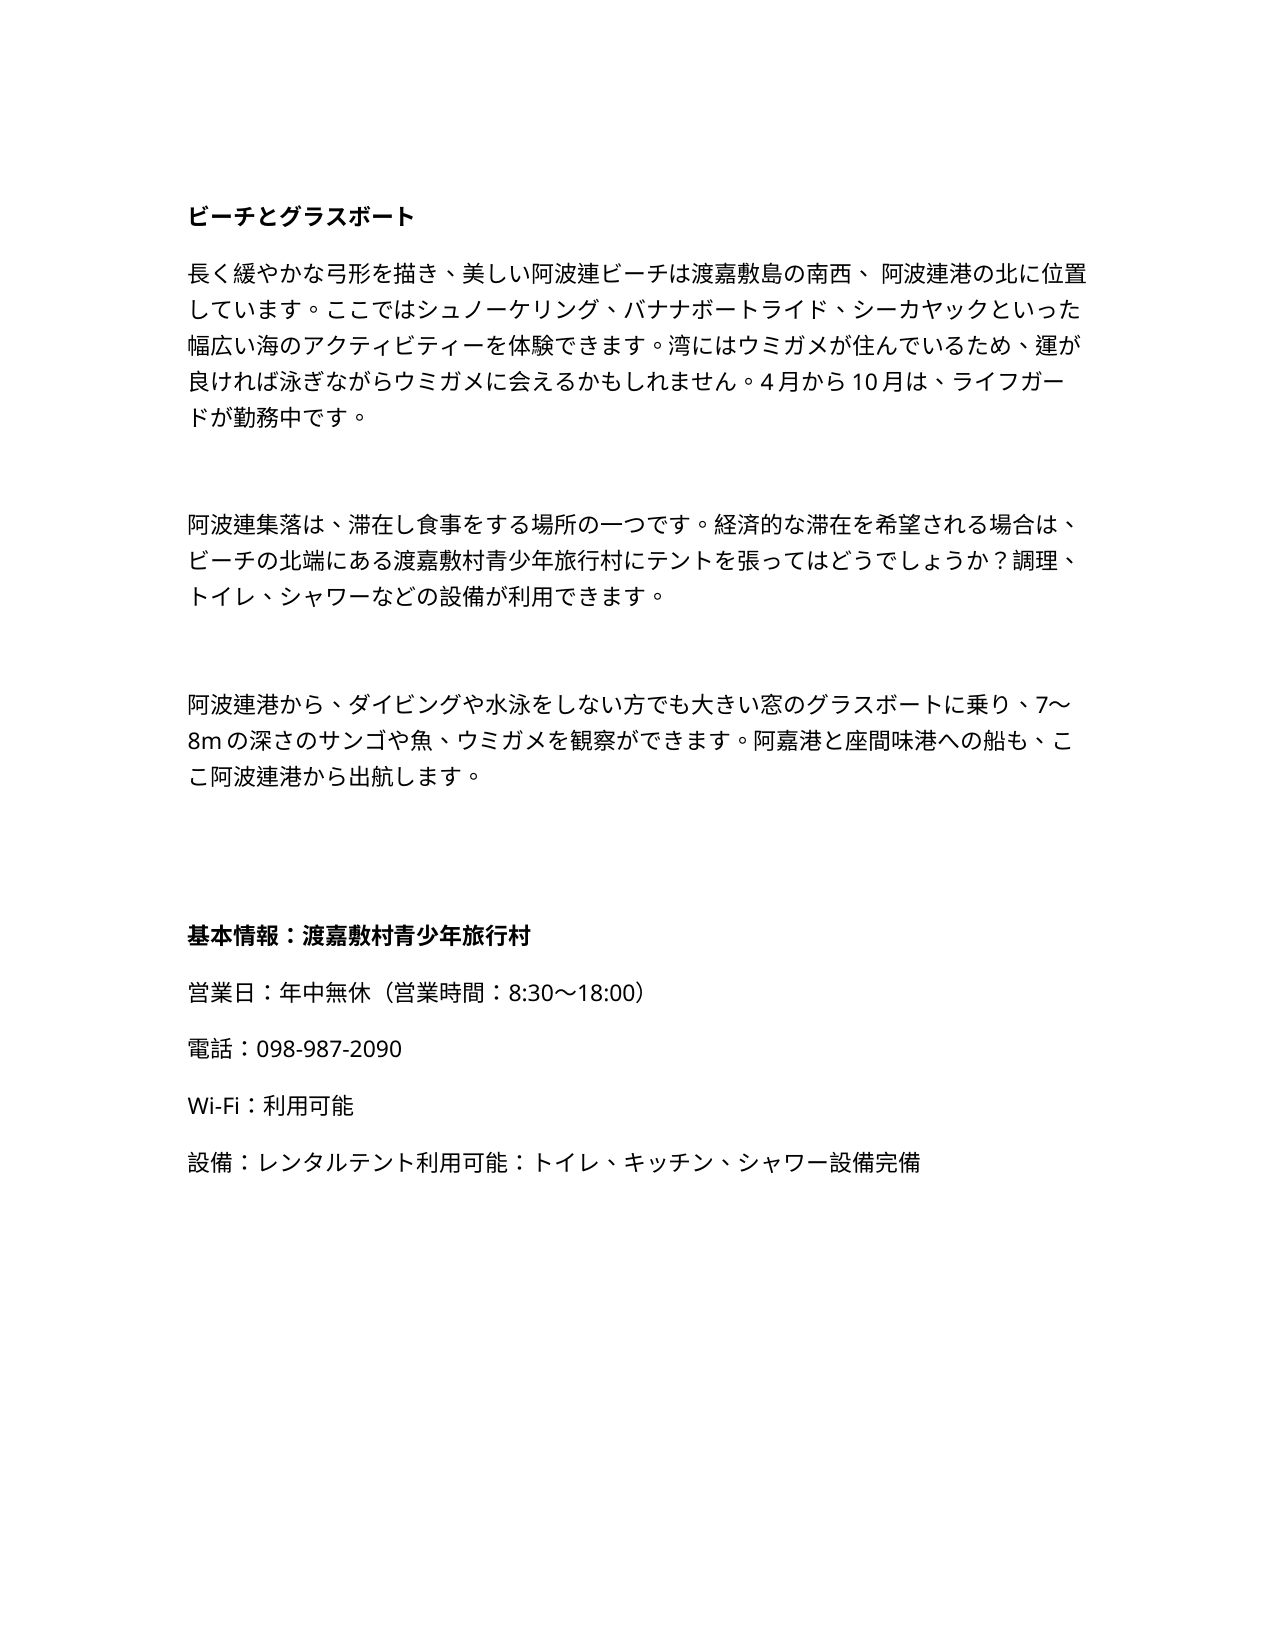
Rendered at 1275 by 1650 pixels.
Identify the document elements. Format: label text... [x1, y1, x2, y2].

text 電話：098-987-2090 [187, 1033, 1087, 1064]
text Wi-Fi：利用可能 [187, 1090, 1087, 1121]
text ビーチとグラスボート [187, 201, 1087, 232]
text 長く緩やかな弓形を描き、美しい阿波連ビーチは渡嘉敷島の南西、 阿波連港の北に位置しています。ここではシュノーケリング、バナナボートライド、シーカヤックといった幅広い海のアクティビティーを体験できます。湾にはウミガメが住んでいるため、運が良ければ泳ぎながらウミガメに会えるかもしれません。4月から10月は、ライフガードが勤務中です。 [187, 258, 1087, 433]
text 営業日：年中無休（営業時間：8:30～18:00） [187, 977, 1087, 1008]
text 基本情報：渡嘉敷村青少年旅行村 [187, 920, 1087, 951]
text 阿波連集落は、滞在し食事をする場所の一つです。経済的な滞在を希望される場合は、ビーチの北端にある渡嘉敷村青少年旅行村にテントを張ってはどうでしょうか？調理、トイレ、シャワーなどの設備が利用できます。 [187, 509, 1087, 612]
text 設備：レンタルテント利用可能：トイレ、キッチン、シャワー設備完備 [187, 1147, 1087, 1178]
text 阿波連港から、ダイビングや水泳をしない方でも大きい窓のグラスボートに乗り、7～8mの深さのサンゴや魚、ウミガメを観察ができます。阿嘉港と座間味港への船も、ここ阿波連港から出航します。 [187, 689, 1087, 792]
